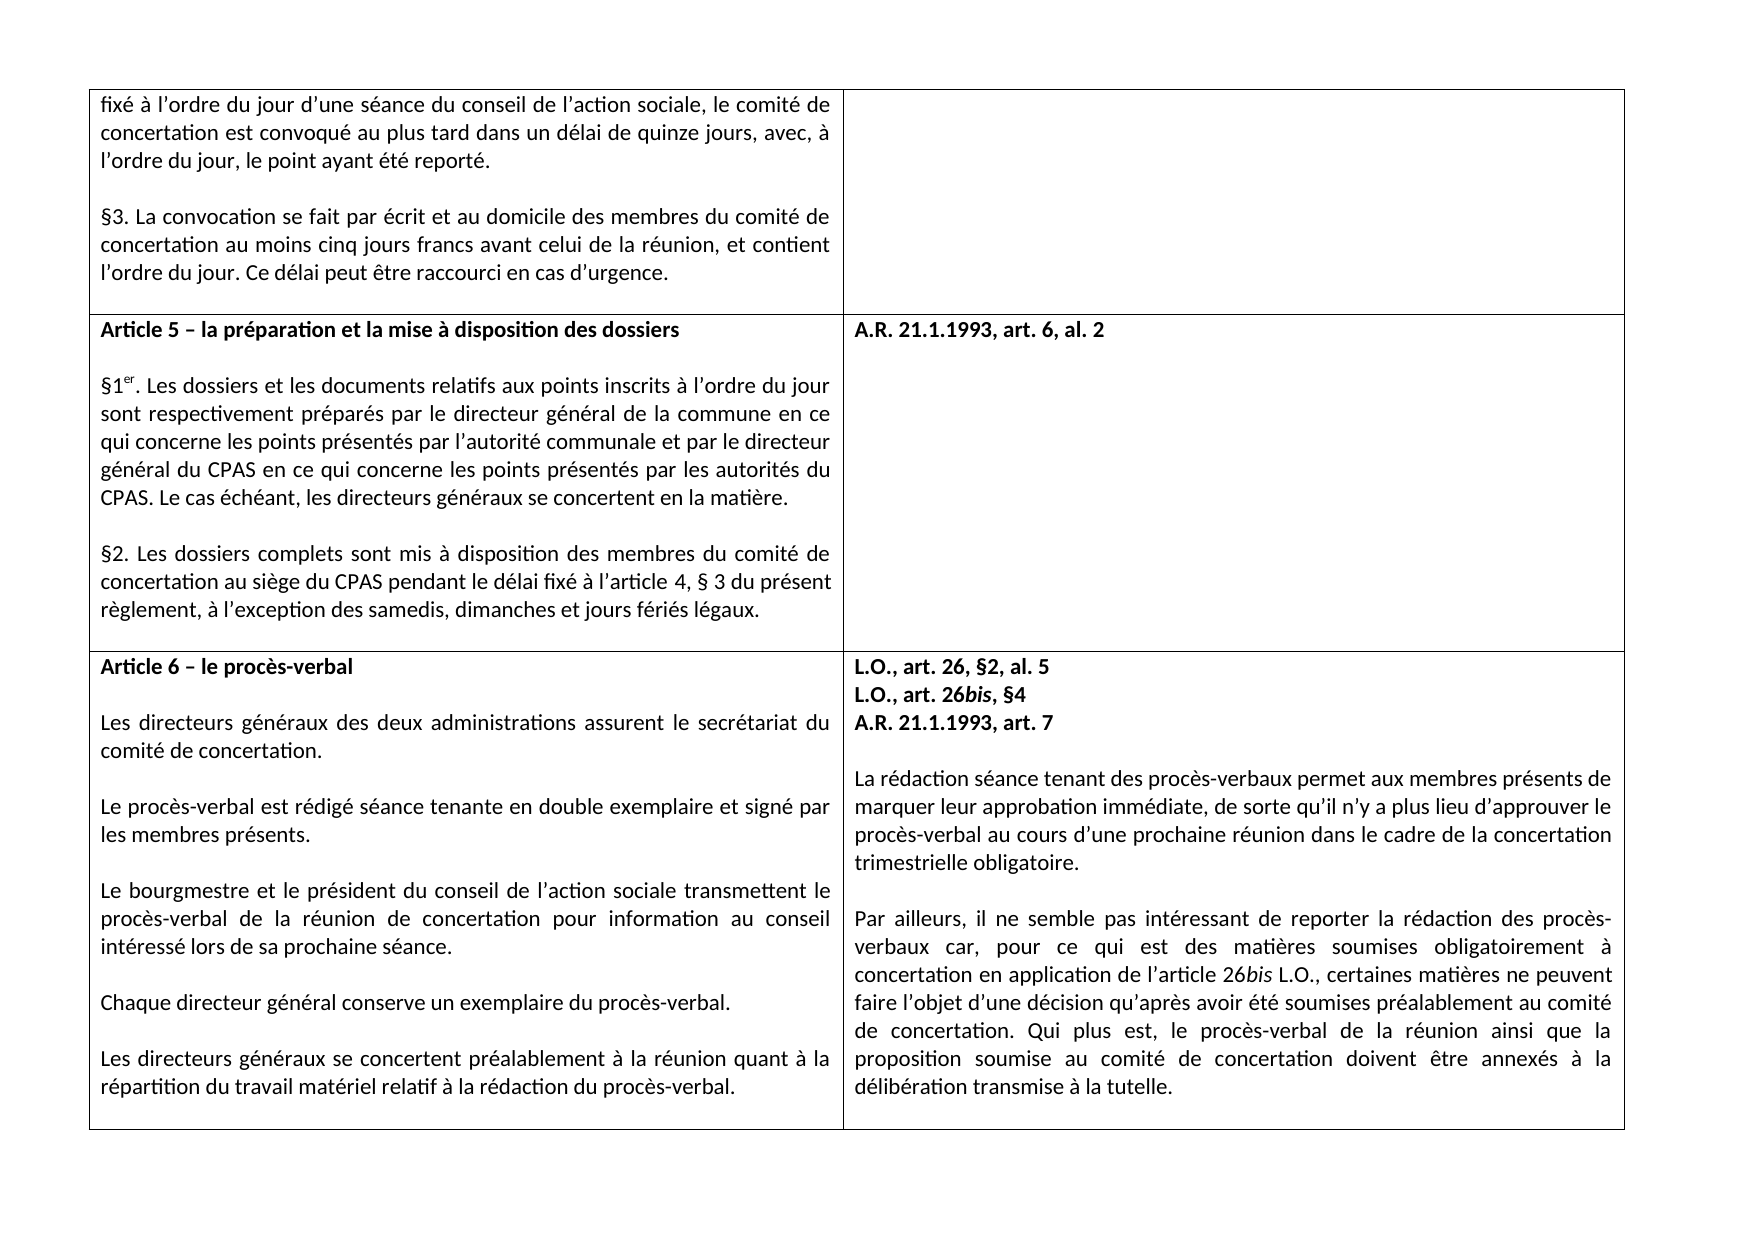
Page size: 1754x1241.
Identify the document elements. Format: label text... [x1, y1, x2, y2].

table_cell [90, 652, 843, 1128]
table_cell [844, 90, 1624, 314]
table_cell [844, 652, 1624, 1128]
table_cell A.R. 21.1.1993, art. 6, al. 2 [844, 315, 1624, 651]
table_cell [90, 90, 843, 314]
table_cell Article 5 – la préparation et la mise à disposition des dossiers §1er. Les dossiers et les documents relatifs aux points inscrits à l’ordre du jour sont respectivement préparés par le directeur général de la commune en ce qui concerne les points présentés par l’autorité communale et par le directeur général du CPAS en ce qui concerne les points présentés par les autorités du CPAS. Le cas échéant, les directeurs généraux se concertent en la matière. §2. Les dossiers complets sont mis à disposition des membres du comité de concertation au siège du CPAS pendant le délai fixé à l’article 4, § 3 du présent règlement, à l’exception des samedis, dimanches et jours fériés légaux. [90, 315, 843, 651]
